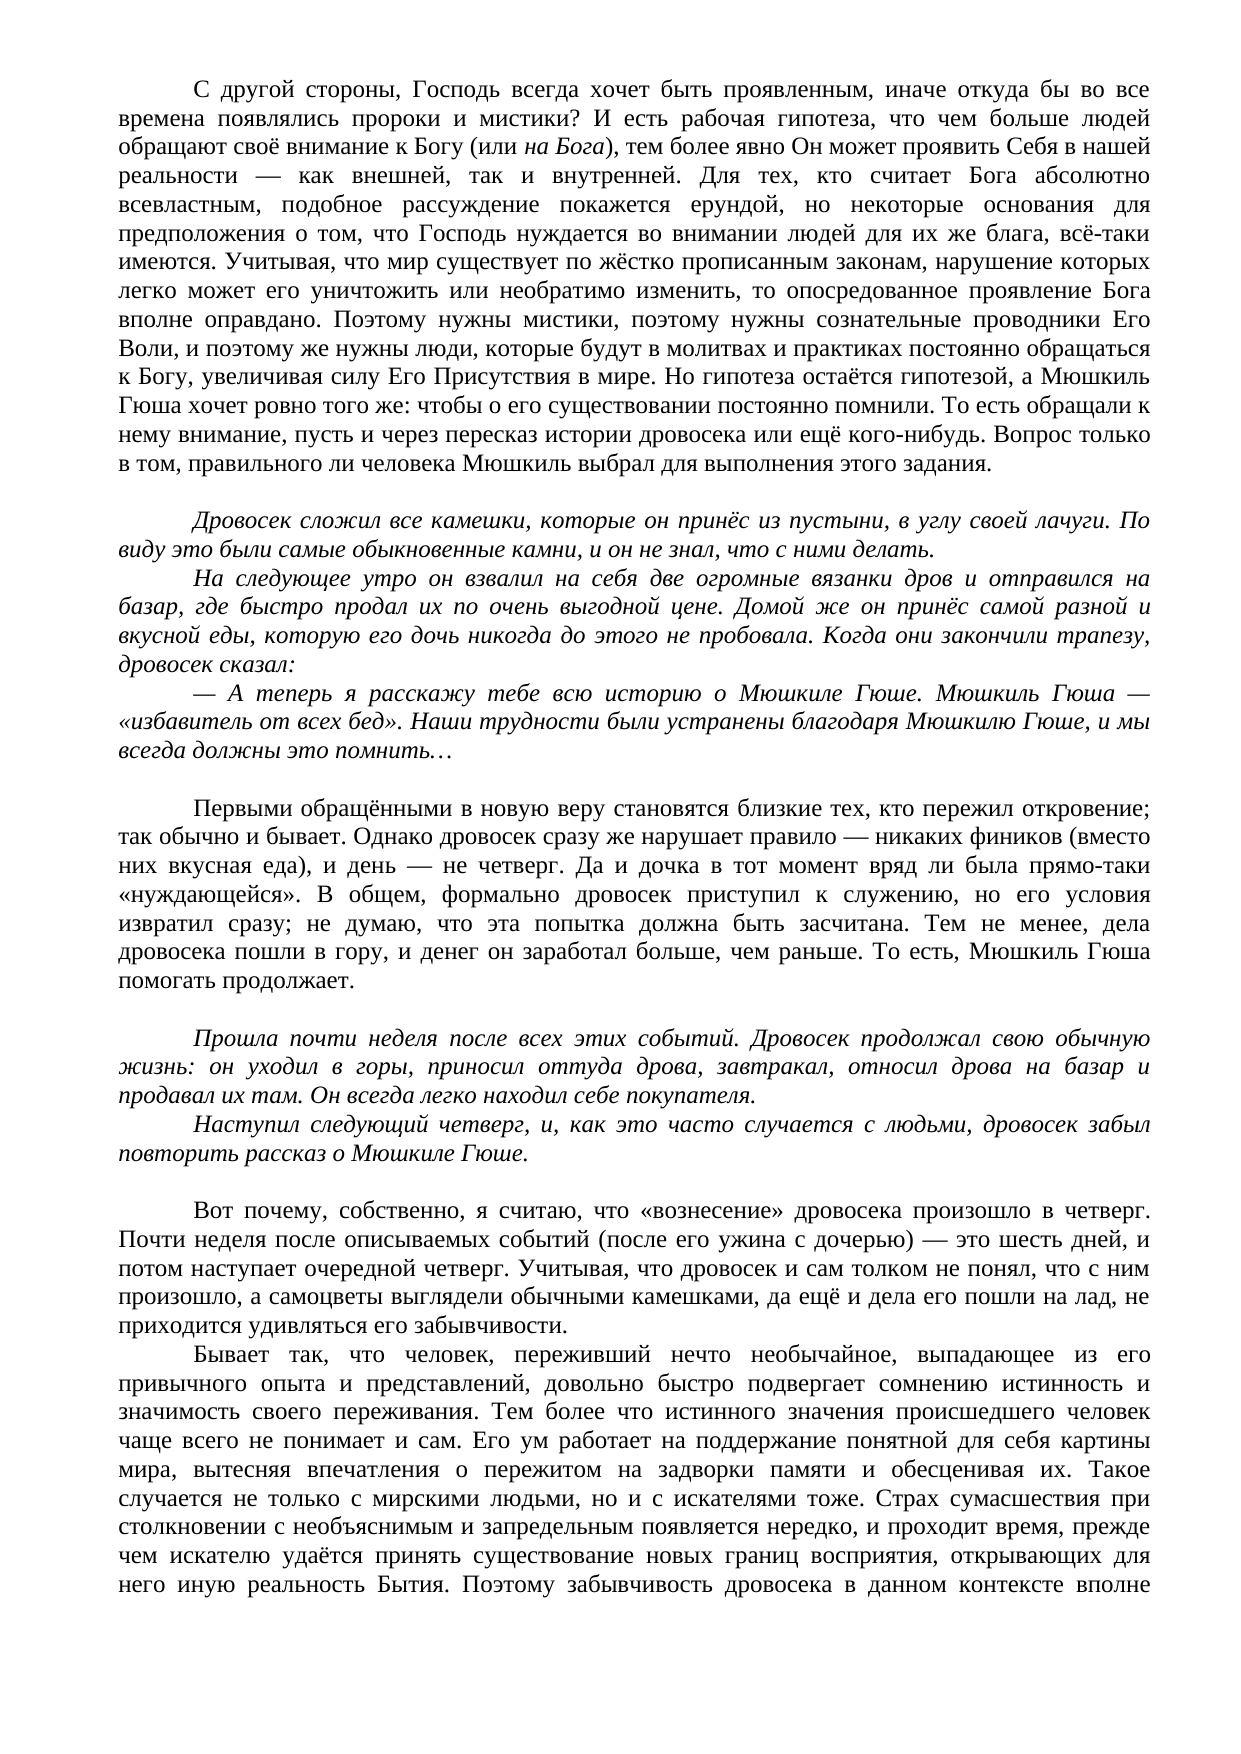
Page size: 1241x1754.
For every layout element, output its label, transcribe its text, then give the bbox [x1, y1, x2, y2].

text Вот почему, собственно, я считаю, что «вознесение» дровосека произошло в четверг. Почти неделя после описываемых событий (после его ужина с дочерью) — это шесть дней, и потом наступает очередной четверг. Учитывая, что дровосек и сам толком не понял, что с ним произошло, а самоцветы выглядели обычными камешками, да ещё и дела его пошли на лад, не приходится удивляться его забывчивости. [118, 1195, 1152, 1339]
text Наступил следующий четверг, и, как это часто случается с людьми, дровосек забыл повторить рассказ о Мюшкиле Гюше. [118, 1109, 1152, 1166]
text На следующее утро он взвалил на себя две огромные вязанки дров и отправился на базар, где быстро продал их по очень выгодной цене. Домой же он принёс самой разной и вкусной еды, которую его дочь никогда до этого не пробовала. Когда они закончили трапезу, дровосек сказал: [118, 563, 1152, 678]
text Первыми обращёнными в новую веру становятся близкие тех, кто пережил откровение; так обычно и бывает. Однако дровосек сразу же нарушает правило — никаких фиников (вместо них вкусная еда), и день — не четверг. Да и дочка в тот момент вряд ли была прямо-таки «нуждающейся». В общем, формально дровосек приступил к служению, но его условия извратил сразу; не думаю, что эта попытка должна быть засчитана. Тем не менее, дела дровосека пошли в гору, и денег он заработал больше, чем раньше. То есть, Мюшкиль Гюша помогать продолжает. [118, 793, 1152, 994]
text Дровосек сложил все камешки, которые он принёс из пустыни, в углу своей лачуги. По виду это были самые обыкновенные камни, и он не знал, что с ними делать. [118, 505, 1152, 563]
text С другой стороны, Господь всегда хочет быть проявленным, иначе откуда бы во все времена появлялись пророки и мистики? И есть рабочая гипотеза, что чем больше людей обращают своё внимание к Богу (или на Бога), тем более явно Он может проявить Себя в нашей реальности — как внешней, так и внутренней. Для тех, кто считает Бога абсолютно всевластным, подобное рассуждение покажется ерундой, но некоторые основания для предположения о том, что Господь нуждается во внимании людей для их же блага, всё-таки имеются. Учитывая, что мир существует по жёстко прописанным законам, нарушение которых легко может его уничтожить или необратимо изменить, то опосредованное проявление Бога вполне оправдано. Поэтому нужны мистики, поэтому нужны сознательные проводники Его Воли, и поэтому же нужны люди, которые будут в молитвах и практиках постоянно обращаться к Богу, увеличивая силу Его Присутствия в мире. Но гипотеза остаётся гипотезой, а Мюшкиль Гюша хочет ровно того же: чтобы о его существовании постоянно помнили. То есть обращали к нему внимание, пусть и через пересказ истории дровосека или ещё кого-нибудь. Вопрос только в том, правильного ли человека Мюшкиль выбрал для выполнения этого задания. [118, 74, 1152, 476]
text Прошла почти неделя после всех этих событий. Дровосек продолжал свою обычную жизнь: он уходил в горы, приносил оттуда дрова, завтракал, относил дрова на базар и продавал их там. Он всегда легко находил себе покупателя. [118, 1023, 1152, 1109]
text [118, 1339, 1152, 1598]
text — А теперь я расскажу тебе всю историю о Мюшкиле Гюше. Мюшкиль Гюша — «избавитель от всех бед». Наши трудности были устранены благодаря Мюшкилю Гюше, и мы всегда должны это помнить… [118, 678, 1152, 764]
